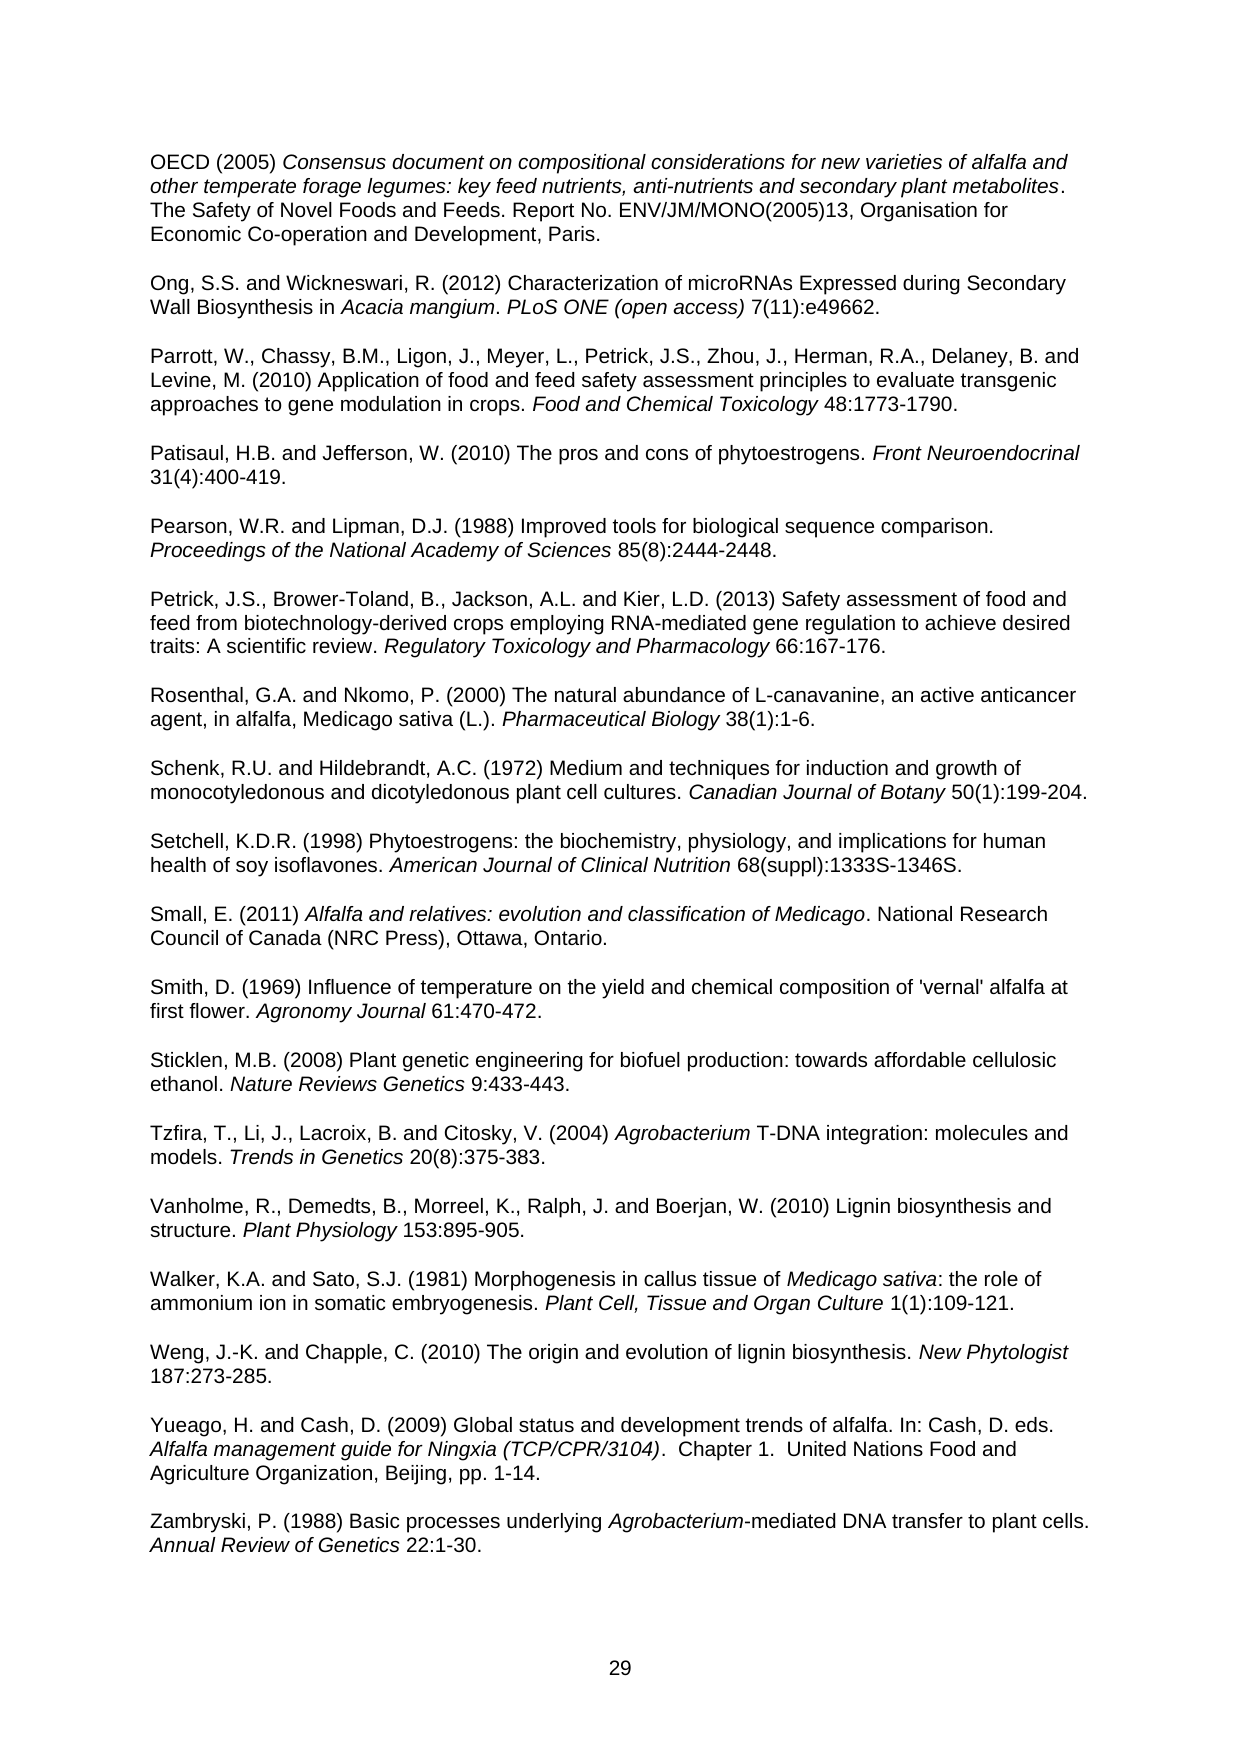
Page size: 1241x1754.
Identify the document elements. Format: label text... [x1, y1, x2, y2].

text Zambryski, P. (1988) Basic processes underlying Agrobacterium-mediated DNA transfer to plant cells. Annual Review of Genetics 22:1-30. [150, 1509, 1090, 1557]
text Schenk, R.U. and Hildebrandt, A.C. (1972) Medium and techniques for induction and growth of monocotyledonous and dicotyledonous plant cell cultures. Canadian Journal of Botany 50(1):199-204. [150, 756, 1090, 804]
text Walker, K.A. and Sato, S.J. (1981) Morphogenesis in callus tissue of Medicago sativa: the role of ammonium ion in somatic embryogenesis. Plant Cell, Tissue and Organ Culture 1(1):109-121. [150, 1267, 1090, 1314]
text Smith, D. (1969) Influence of temperature on the yield and chemical composition of 'vernal' alfalfa at first flower. Agronomy Journal 61:470-472. [150, 975, 1090, 1023]
text Yueago, H. and Cash, D. (2009) Global status and development trends of alfalfa. In: Cash, D. eds. Alfalfa management guide for Ningxia (TCP/CPR/3104). Chapter 1. United Nations Food and Agriculture Organization, Beijing, pp. 1-14. [150, 1412, 1090, 1484]
text Petrick, J.S., Brower-Toland, B., Jackson, A.L. and Kier, L.D. (2013) Safety assessment of food and feed from biotechnology-derived crops employing RNA-mediated gene regulation to achieve desired traits: A scientific review. Regulatory Toxicology and Pharmacology 66:167-176. [150, 586, 1090, 658]
text Patisaul, H.B. and Jefferson, W. (2010) The pros and cons of phytoestrogens. Front Neuroendocrinal 31(4):400-419. [150, 441, 1090, 488]
text Parrott, W., Chassy, B.M., Ligon, J., Meyer, L., Petrick, J.S., Zhou, J., Herman, R.A., Delaney, B. and Levine, M. (2010) Application of food and feed safety assessment principles to evaluate transgenic approaches to gene modulation in crops. Food and Chemical Toxicology 48:1773-1790. [150, 344, 1090, 416]
text Pearson, W.R. and Lipman, D.J. (1988) Improved tools for biological sequence comparison. Proceedings of the National Academy of Sciences 85(8):2444-2448. [150, 513, 1090, 561]
text Tzfira, T., Li, J., Lacroix, B. and Citosky, V. (2004) Agrobacterium T-DNA integration: molecules and models. Trends in Genetics 20(8):375-383. [150, 1121, 1090, 1169]
text Sticklen, M.B. (2008) Plant genetic engineering for biofuel production: towards affordable cellulosic ethanol. Nature Reviews Genetics 9:433-443. [150, 1048, 1090, 1096]
text Setchell, K.D.R. (1998) Phytoestrogens: the biochemistry, physiology, and implications for human health of soy isoflavones. American Journal of Clinical Nutrition 68(suppl):1333S-1346S. [150, 829, 1090, 877]
text Small, E. (2011) Alfalfa and relatives: evolution and classification of Medicago. National Research Council of Canada (NRC Press), Ottawa, Ontario. [150, 902, 1090, 950]
text Weng, J.-K. and Chapple, C. (2010) The origin and evolution of lignin biosynthesis. New Phytologist 187:273-285. [150, 1339, 1090, 1387]
text Ong, S.S. and Wickneswari, R. (2012) Characterization of microRNAs Expressed during Secondary Wall Biosynthesis in Acacia mangium. PLoS ONE (open access) 7(11):e49662. [150, 271, 1090, 319]
text OECD (2005) Consensus document on compositional considerations for new varieties of alfalfa and other temperate forage legumes: key feed nutrients, anti-nutrients and secondary plant metabolites. The Safety of Novel Foods and Feeds. Report No. ENV/JM/MONO(2005)13, Organisation for Economic Co-operation and Development, Paris. [150, 150, 1090, 246]
text Vanholme, R., Demedts, B., Morreel, K., Ralph, J. and Boerjan, W. (2010) Lignin biosynthesis and structure. Plant Physiology 153:895-905. [150, 1194, 1090, 1242]
text Rosenthal, G.A. and Nkomo, P. (2000) The natural abundance of L-canavanine, an active anticancer agent, in alfalfa, Medicago sativa (L.). Pharmaceutical Biology 38(1):1-6. [150, 683, 1090, 731]
